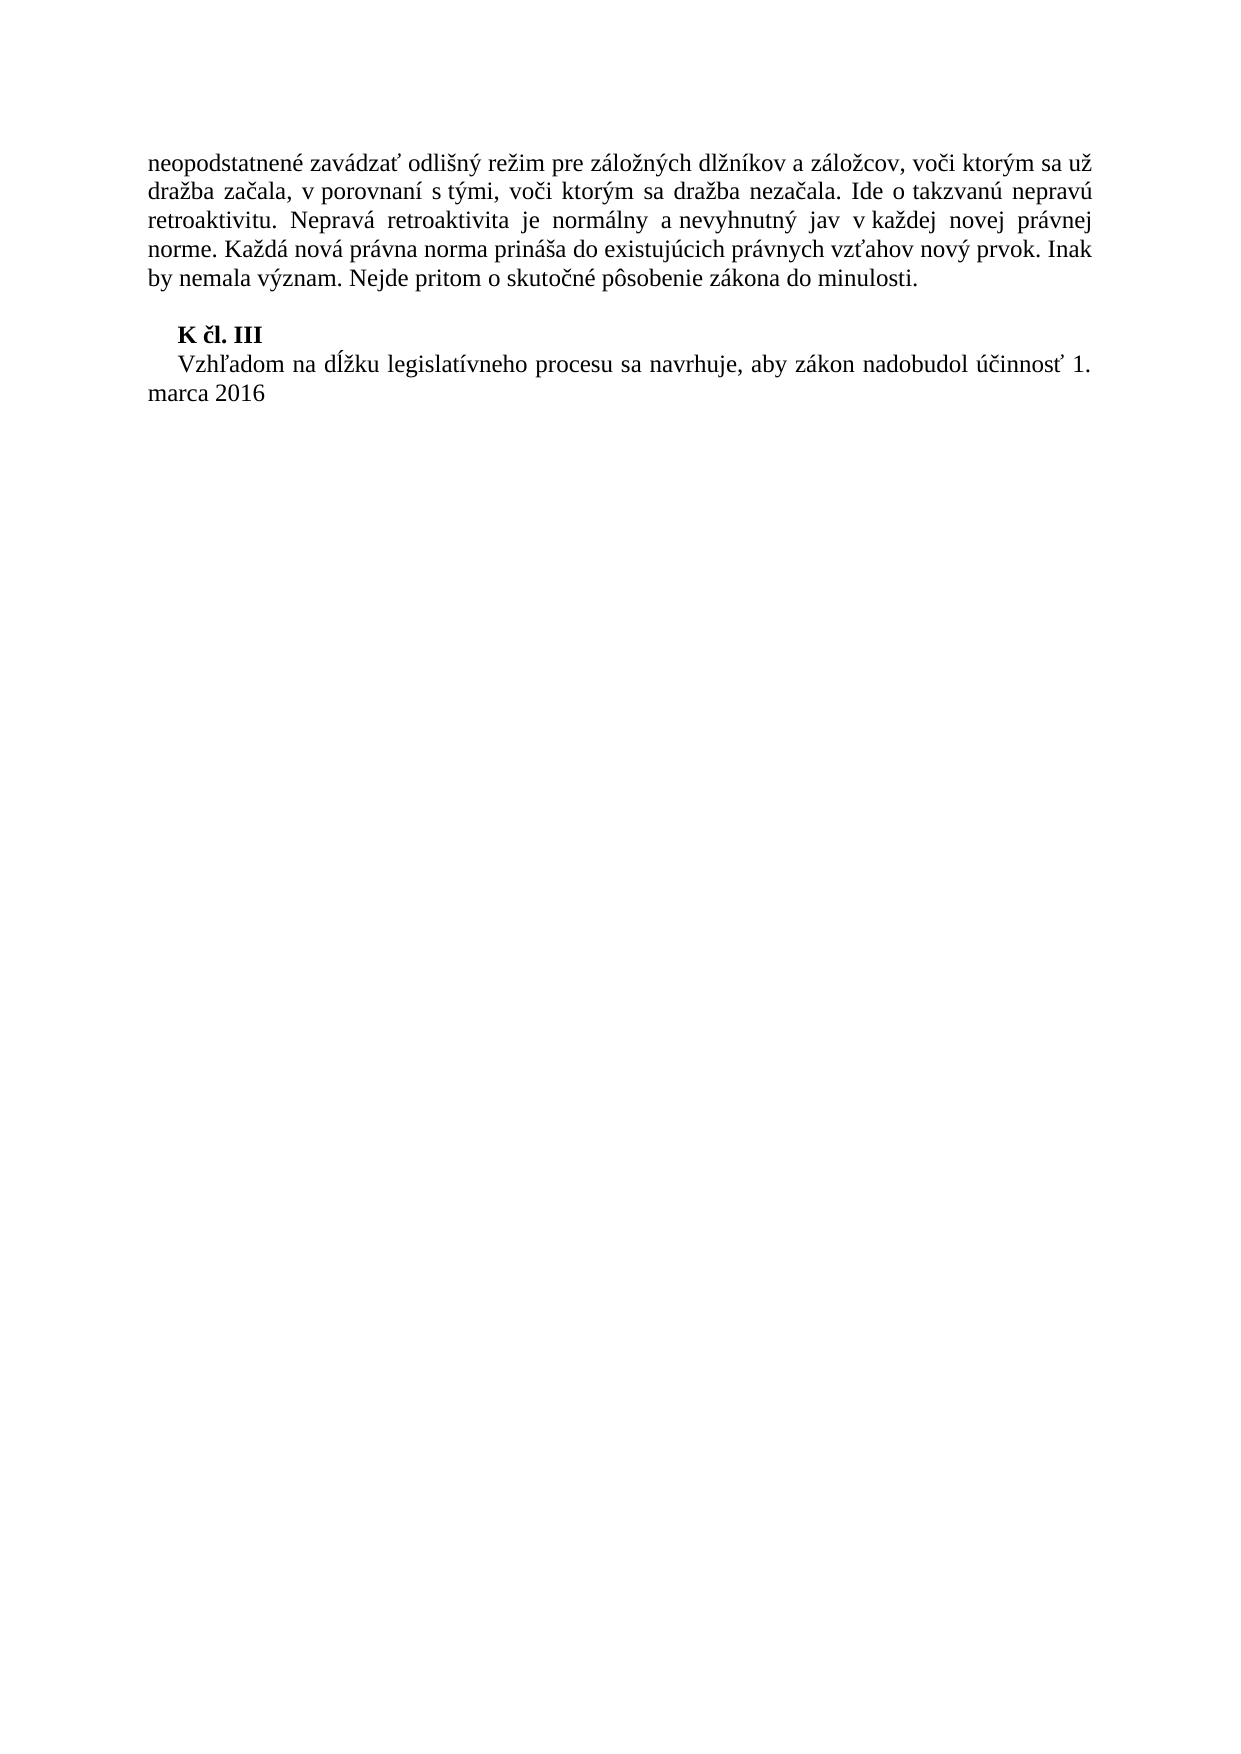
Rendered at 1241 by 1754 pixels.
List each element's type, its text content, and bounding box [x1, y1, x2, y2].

text Vzhľadom na dĺžku legislatívneho procesu sa navrhuje, aby zákon nadobudol účinnosť 1. marca 2016 [148, 349, 1093, 406]
text K čl. III [148, 320, 1093, 349]
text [148, 148, 1093, 291]
